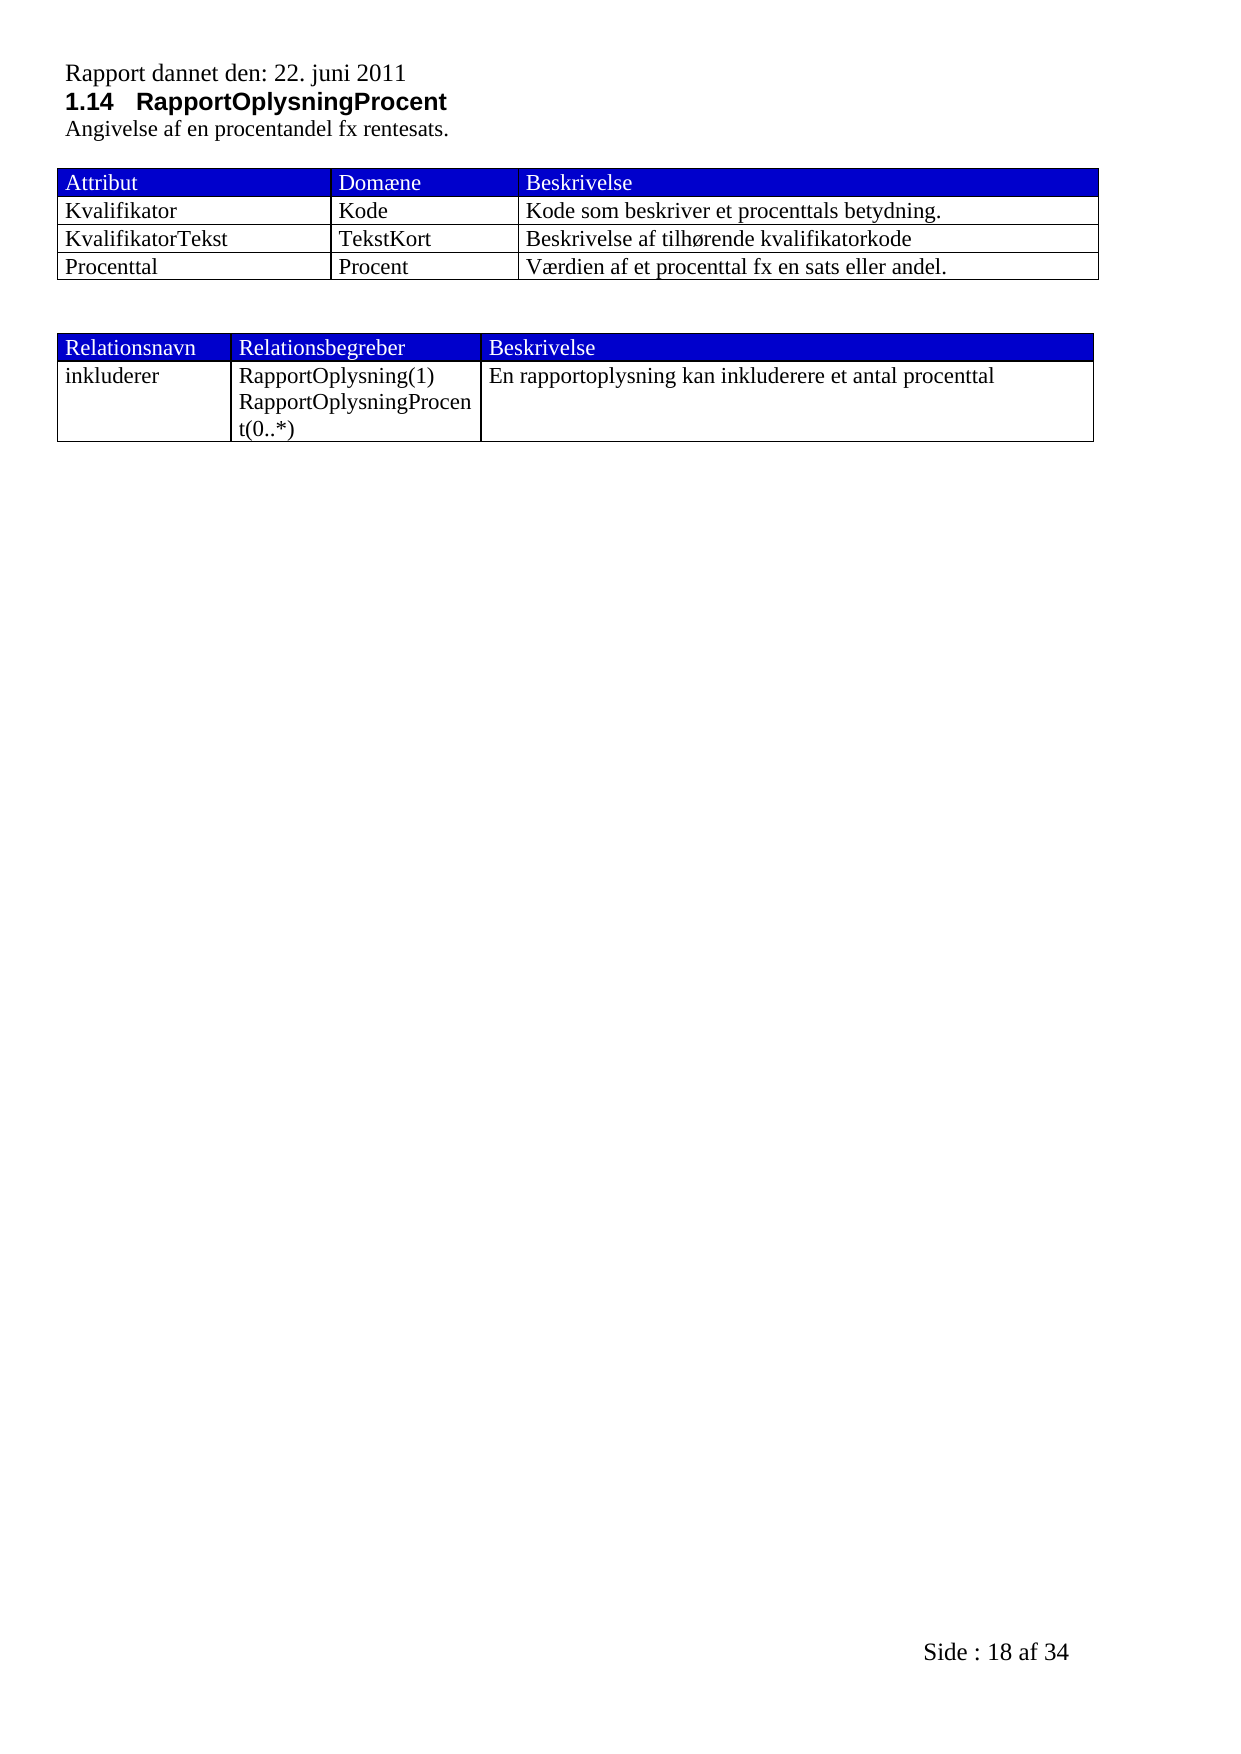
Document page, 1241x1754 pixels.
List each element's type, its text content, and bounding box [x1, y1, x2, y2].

table_header Beskrivelse [482, 334, 1093, 360]
table_cell En rapportoplysning kan inkluderere et antal procenttal [482, 362, 1093, 441]
table_cell inkluderer [58, 362, 230, 441]
table_header Domæne [332, 169, 518, 196]
table_cell Kode [332, 197, 518, 223]
table_cell Beskrivelse af tilhørende kvalifikatorkode [519, 225, 1098, 251]
table_cell Værdien af et procenttal fx en sats eller andel. [519, 253, 1098, 279]
table_cell KvalifikatorTekst [58, 225, 330, 251]
table_cell Kode som beskriver et procenttals betydning. [519, 197, 1098, 223]
table_cell Kvalifikator [58, 197, 330, 223]
table_cell RapportOplysning(1) RapportOplysningProcent(0..*) [232, 362, 480, 441]
subtitle RapportOplysningProcent [65, 87, 1181, 115]
table_header Beskrivelse [519, 169, 1098, 196]
table_header Relationsnavn [58, 334, 230, 360]
table_cell Procenttal [58, 253, 330, 279]
text Angivelse af en procentandel fx rentesats. [65, 115, 1181, 142]
table_header Attribut [58, 169, 330, 196]
table_cell TekstKort [332, 225, 518, 251]
table_cell Procent [332, 253, 518, 279]
table_header Relationsbegreber [232, 334, 480, 360]
